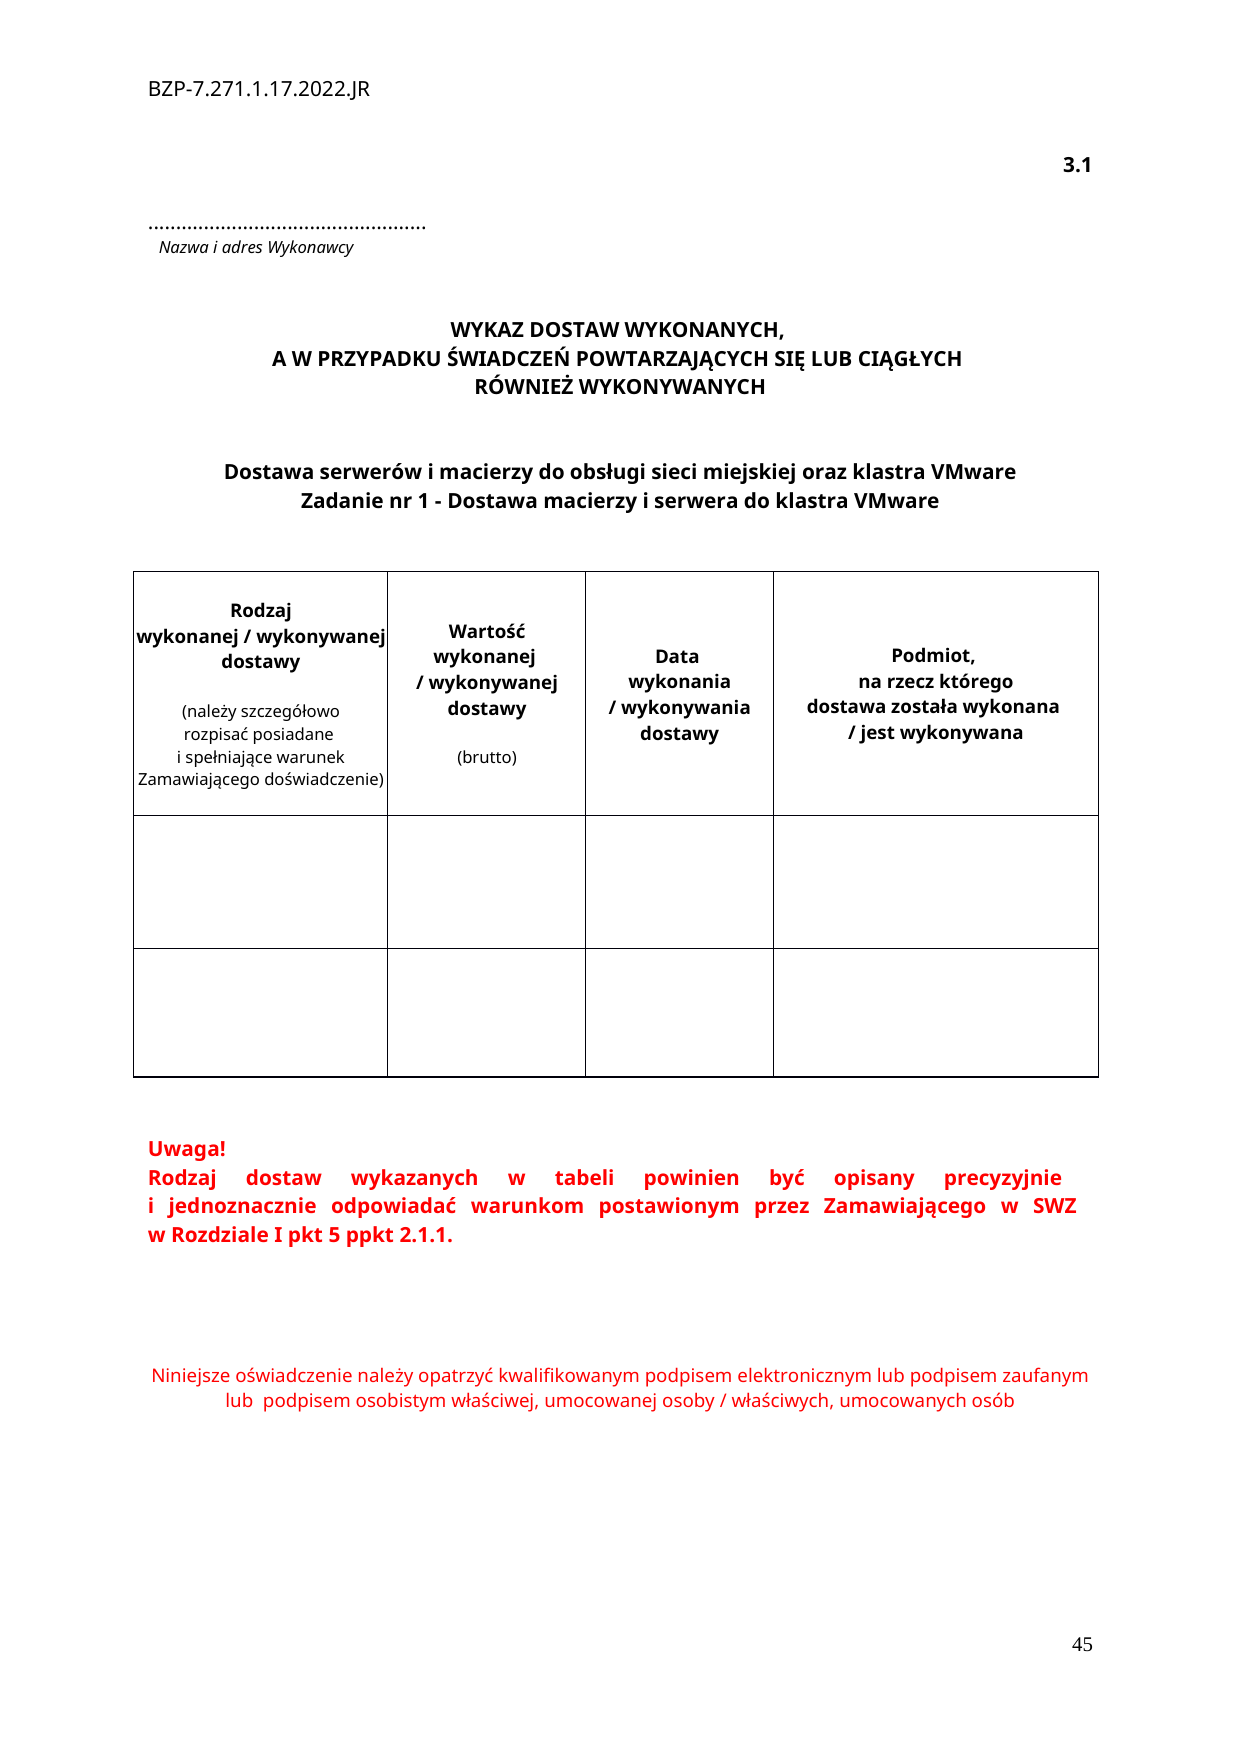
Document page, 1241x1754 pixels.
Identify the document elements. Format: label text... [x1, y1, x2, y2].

text WYKAZ DOSTAW WYKONANYCH, A W PRZYPADKU ŚWIADCZEŃ POWTARZAJĄCYCH SIĘ LUB CIĄGŁYCH RÓWNIEŻ WYKONYWANYCH [148, 315, 1092, 401]
text Dostawa serwerów i macierzy do obsługi sieci miejskiej oraz klastra VMware [148, 457, 1092, 486]
text Nazwa i adres Wykonawcy [148, 236, 1092, 258]
table_header Rodzaj wykonanej / wykonywanej dostawy (należy szczegółowo rozpisać posiadane i spełniające warunek Zamawiającego doświadczenie) [134, 572, 387, 815]
table_cell [388, 949, 585, 1076]
table_cell [388, 816, 585, 948]
text Rodzaj dostaw wykazanych w tabeli powinien być opisany precyzyjnie i jednoznacznie odpowiadać warunkom postawionym przez Zamawiającego w SWZ w Rozdziale I pkt 5 ppkt 2.1.1. [148, 1163, 1092, 1248]
text 3.1 [148, 150, 1092, 179]
table_cell [586, 949, 773, 1076]
table_cell [774, 949, 1098, 1076]
text Niniejsze oświadczenie należy opatrzyć kwalifikowanym podpisem elektronicznym lub podpisem zaufanym lub podpisem osobistym właściwej, umocowanej osoby / właściwych, umocowanych osób [148, 1362, 1092, 1413]
text .................................................. [148, 207, 1092, 236]
table_cell [134, 816, 387, 948]
table_cell [134, 949, 387, 1076]
table_header Wartość wykonanej / wykonywanej dostawy (brutto) [388, 572, 585, 815]
table_cell [586, 816, 773, 948]
text Zadanie nr 1 - Dostawa macierzy i serwera do klastra VMware [148, 486, 1092, 514]
table_header Podmiot, na rzecz którego dostawa została wykonana / jest wykonywana [774, 572, 1098, 815]
table_header Data wykonania / wykonywania dostawy [586, 572, 773, 815]
text Uwaga! [148, 1134, 1092, 1163]
table_cell [774, 816, 1098, 948]
